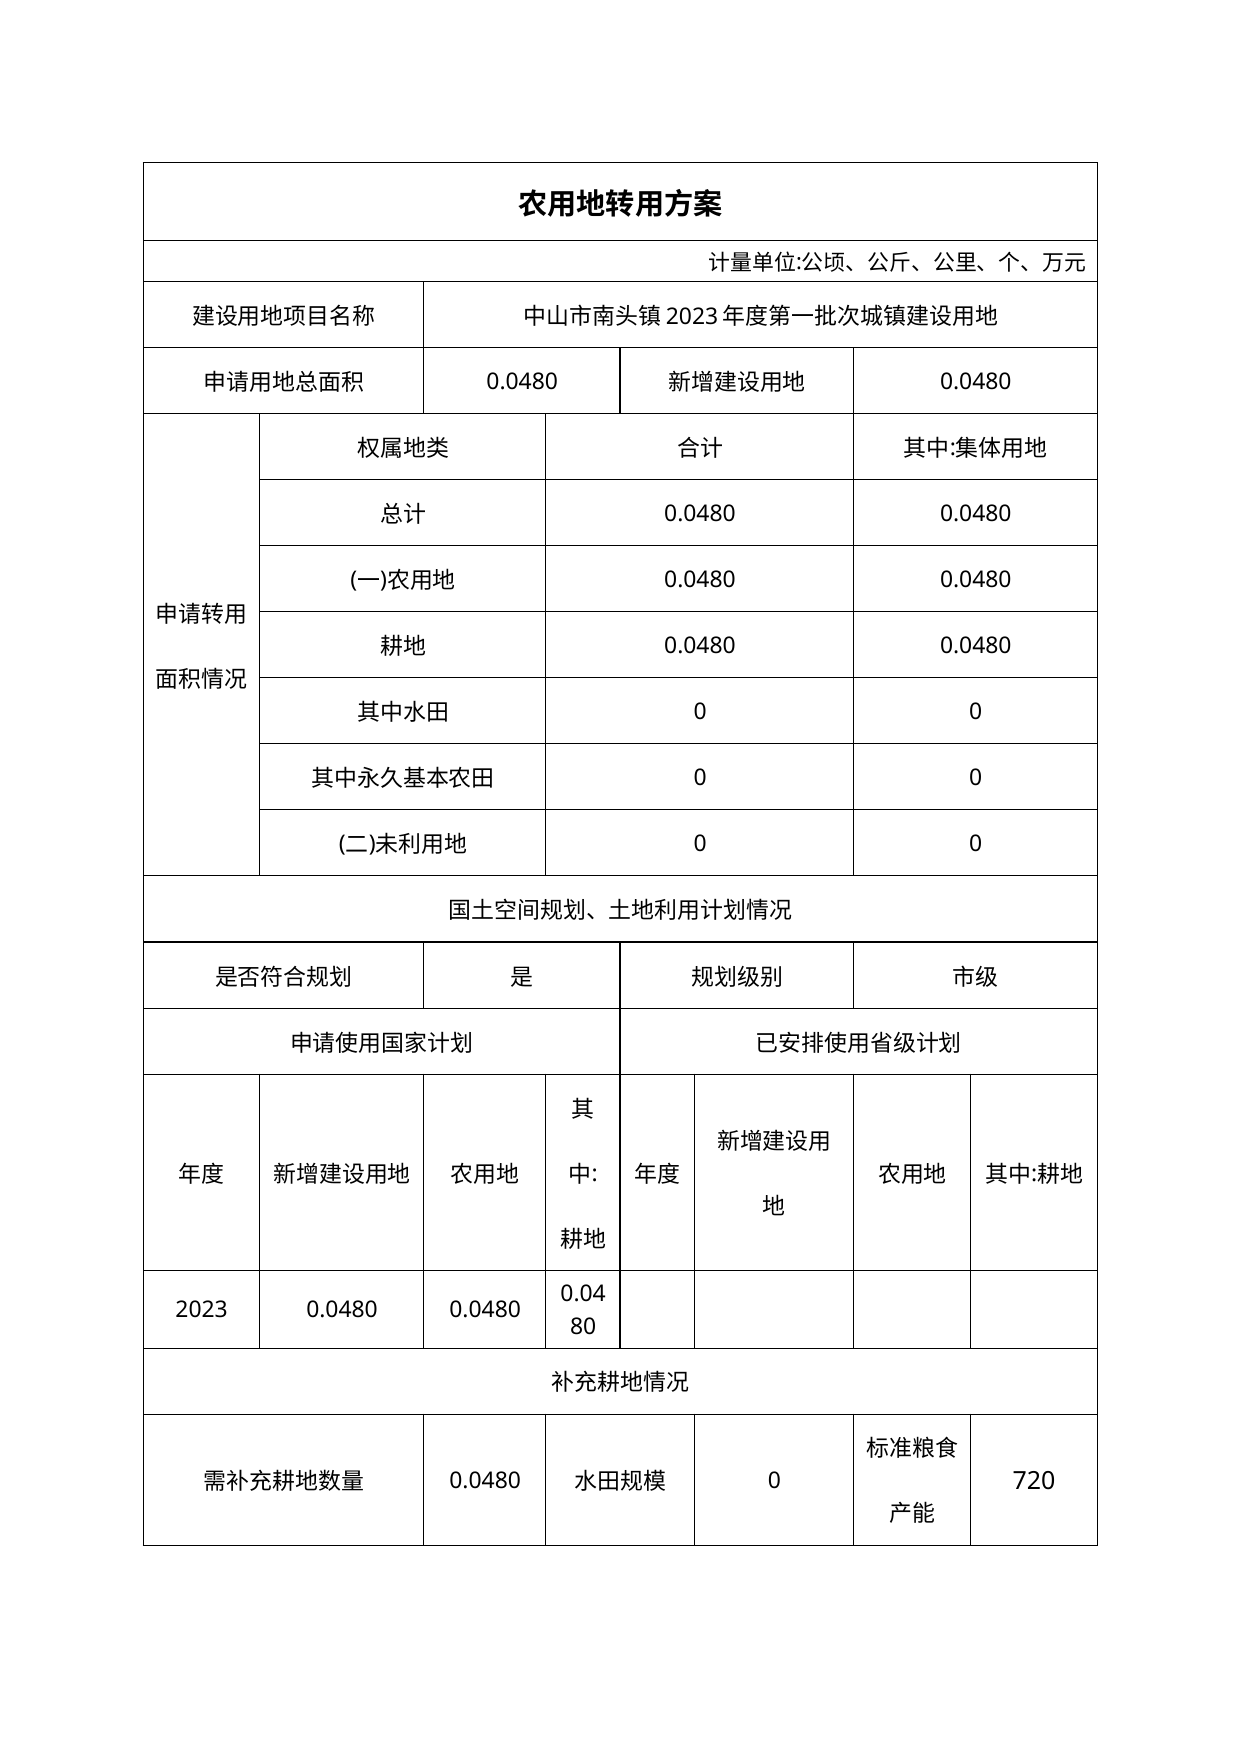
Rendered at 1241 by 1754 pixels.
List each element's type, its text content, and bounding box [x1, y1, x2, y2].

table_cell 其中:耕地 [971, 1075, 1097, 1269]
table_cell 已安排使用省级计划 [621, 1009, 1097, 1073]
table_cell 0 [695, 1415, 853, 1544]
table_cell 0.0480 [546, 612, 853, 677]
table_cell 其中:集体用地 [854, 414, 1097, 479]
table_cell 计量单位:公顷、公斤、公里、个、万元 [144, 241, 1097, 281]
table_cell 建设用地项目名称 [144, 282, 423, 347]
table_cell 总计 [260, 480, 545, 545]
table_cell 0.0480 [546, 1271, 619, 1347]
table_cell 新增建设用地 [260, 1075, 423, 1269]
table_cell 国土空间规划、土地利用计划情况 [144, 876, 1097, 941]
table_cell 720 [971, 1415, 1097, 1544]
table_cell 0 [546, 810, 853, 875]
table_cell 0.0480 [546, 480, 853, 545]
table_cell (二)未利用地 [260, 810, 545, 875]
table_cell 中山市南头镇2023年度第一批次城镇建设用地 [424, 282, 1097, 347]
table_cell 申请用地总面积 [144, 348, 423, 413]
table_cell 0.0480 [546, 546, 853, 611]
table_cell 农用地 [854, 1075, 970, 1269]
table_cell 0.0480 [424, 1415, 545, 1544]
table_cell 农用地 [424, 1075, 545, 1269]
table_cell 权属地类 [260, 414, 545, 479]
table_cell 0 [854, 744, 1097, 809]
table_cell 0.0480 [260, 1271, 423, 1347]
table_cell 2023 [144, 1271, 259, 1347]
table_cell 需补充耕地数量 [144, 1415, 423, 1544]
table_cell [695, 1271, 853, 1347]
table_cell 新增建设用地 [621, 348, 853, 413]
table_cell [621, 1271, 694, 1347]
table_cell 申请使用国家计划 [144, 1009, 619, 1073]
table_cell 0 [546, 678, 853, 743]
table_cell 规划级别 [621, 943, 853, 1007]
table_cell 标准粮食产能 [854, 1415, 970, 1544]
table_cell 0.0480 [854, 612, 1097, 677]
table_cell 新增建设用地 [695, 1075, 853, 1269]
table_cell 耕地 [260, 612, 545, 677]
table_cell 水田规模 [546, 1415, 694, 1544]
table_cell 0 [854, 810, 1097, 875]
table_cell 0.0480 [854, 480, 1097, 545]
table_cell (一)农用地 [260, 546, 545, 611]
table_cell 年度 [621, 1075, 694, 1269]
table_cell [971, 1271, 1097, 1347]
table_cell 0.0480 [424, 348, 619, 413]
table_cell 是 [424, 943, 619, 1007]
table_cell 市级 [854, 943, 1097, 1007]
table_cell 年度 [144, 1075, 259, 1269]
table_cell 是否符合规划 [144, 943, 423, 1007]
table_cell [854, 1271, 970, 1347]
table_cell 申请转用面积情况 [144, 414, 259, 875]
table_cell 0.0480 [854, 546, 1097, 611]
table_header 农用地转用方案 [144, 163, 1097, 240]
table_cell 0.0480 [424, 1271, 545, 1347]
table_cell 0 [546, 744, 853, 809]
table_cell 补充耕地情况 [144, 1349, 1097, 1413]
table_cell 其中永久基本农田 [260, 744, 545, 809]
table_cell 0.0480 [854, 348, 1097, 413]
table_cell 其中水田 [260, 678, 545, 743]
table_cell 合计 [546, 414, 853, 479]
table_cell 其中:耕地 [546, 1075, 619, 1269]
table_cell 0 [854, 678, 1097, 743]
